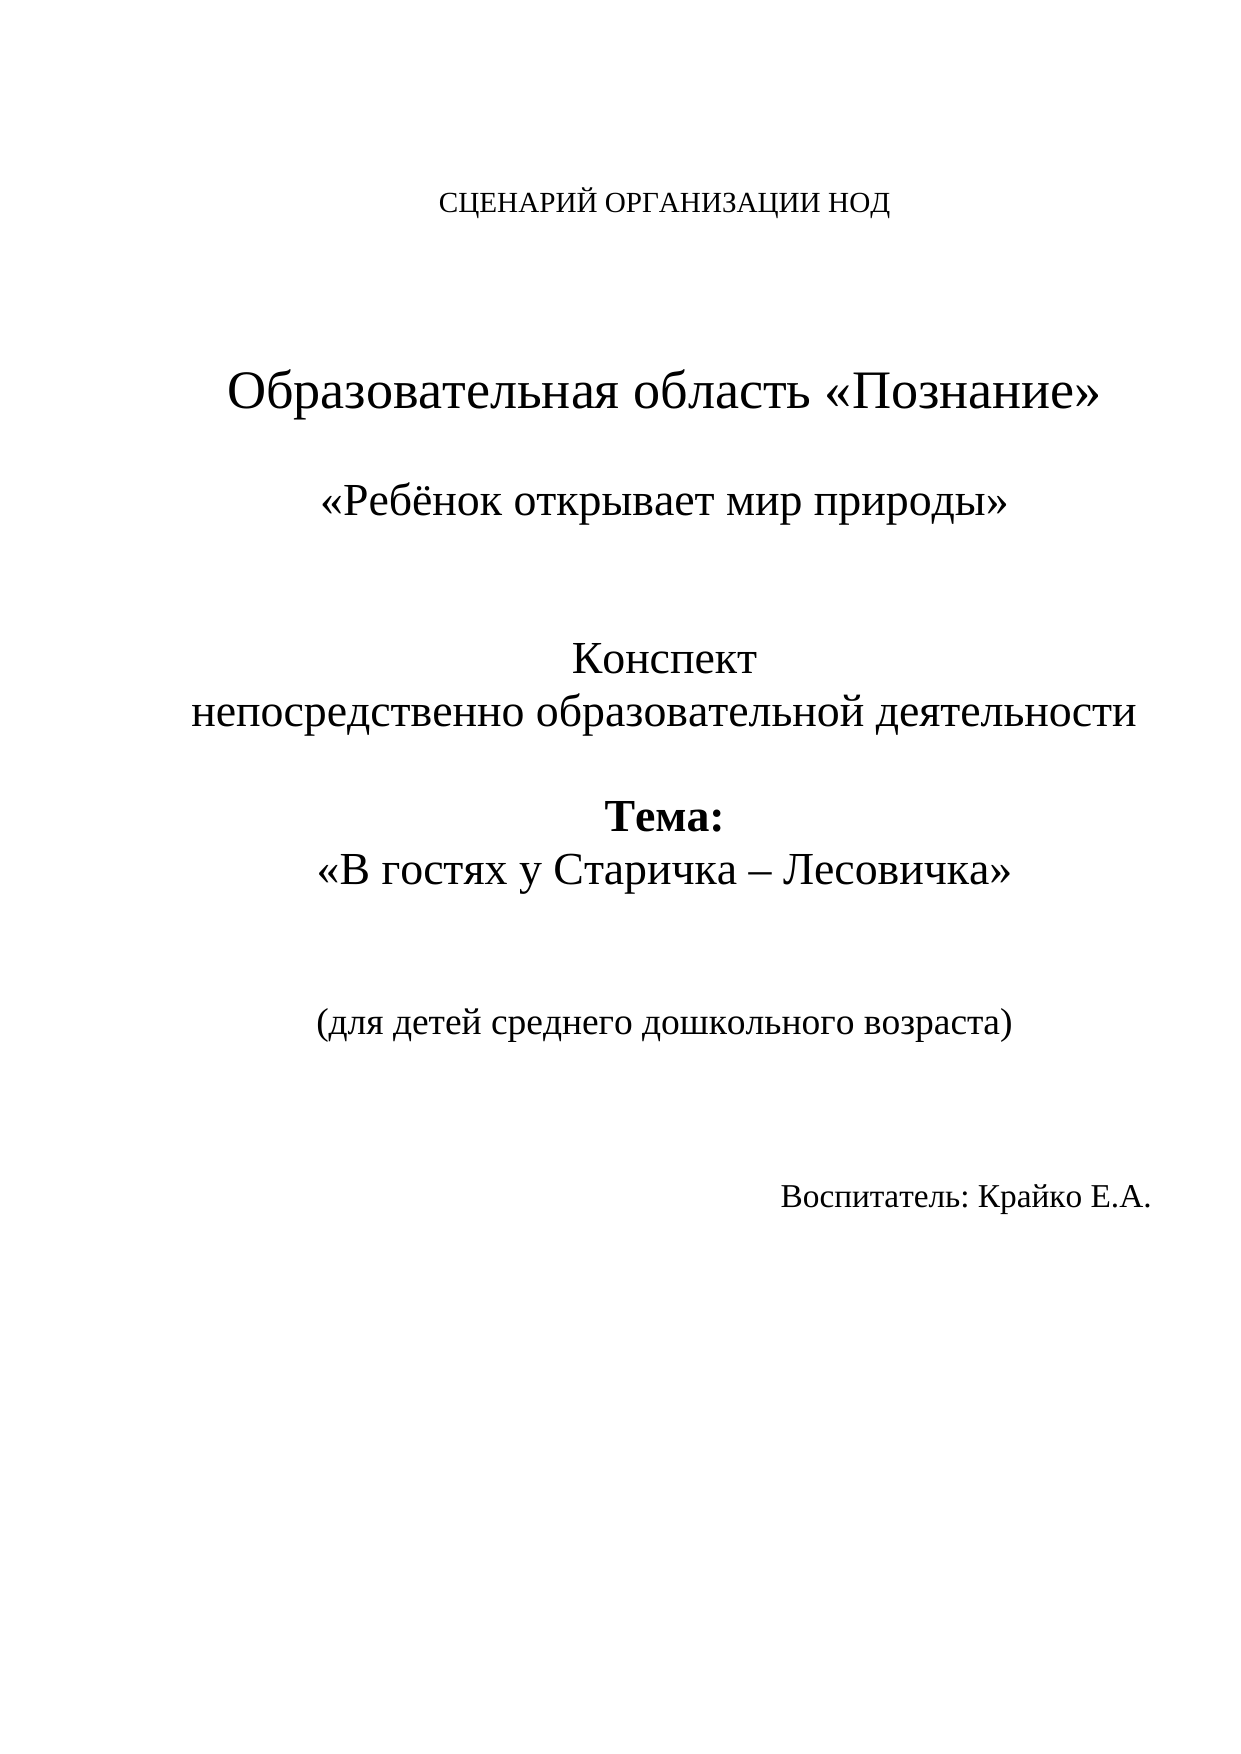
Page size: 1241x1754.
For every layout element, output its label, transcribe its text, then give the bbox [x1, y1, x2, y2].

text Воспитатель: Крайко Е.А. [177, 1176, 1152, 1215]
text Конспект [177, 631, 1152, 683]
text (для детей среднего дошкольного возраста) [177, 1000, 1152, 1043]
text Тема: [177, 789, 1152, 842]
text Образовательная область «Познание» [177, 358, 1152, 420]
text «В гостях у Старичка – Лесовичка» [177, 842, 1152, 894]
text СЦЕНАРИЙ ОРГАНИЗАЦИИ НОД [177, 185, 1152, 219]
text «Ребёнок открывает мир природы» [177, 473, 1152, 525]
text непосредственно образовательной деятельности [177, 683, 1152, 736]
